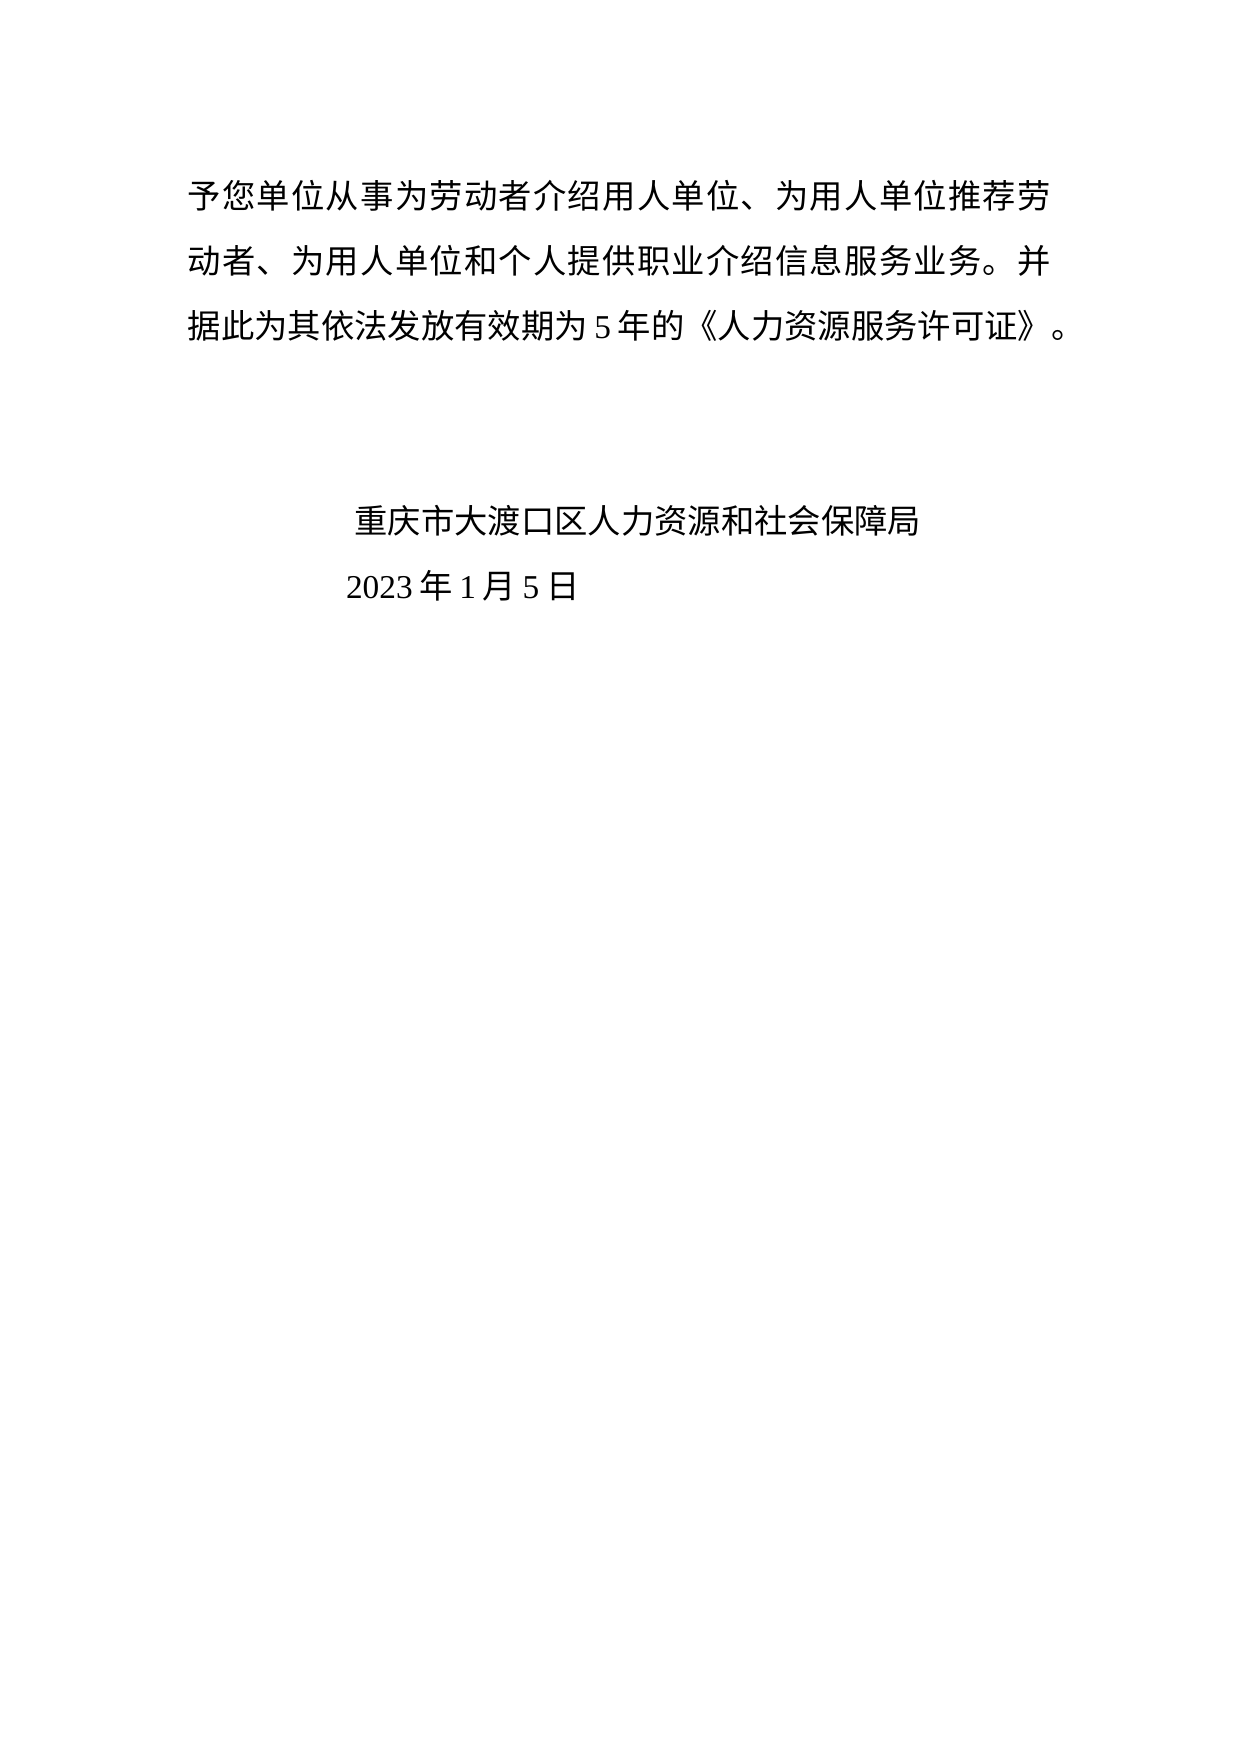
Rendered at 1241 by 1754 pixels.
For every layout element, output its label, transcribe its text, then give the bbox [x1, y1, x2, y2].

text 2023年1月5日 [187, 552, 1053, 617]
text 重庆市大渡口区人力资源和社会保障局 [187, 487, 1053, 552]
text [187, 162, 1053, 357]
